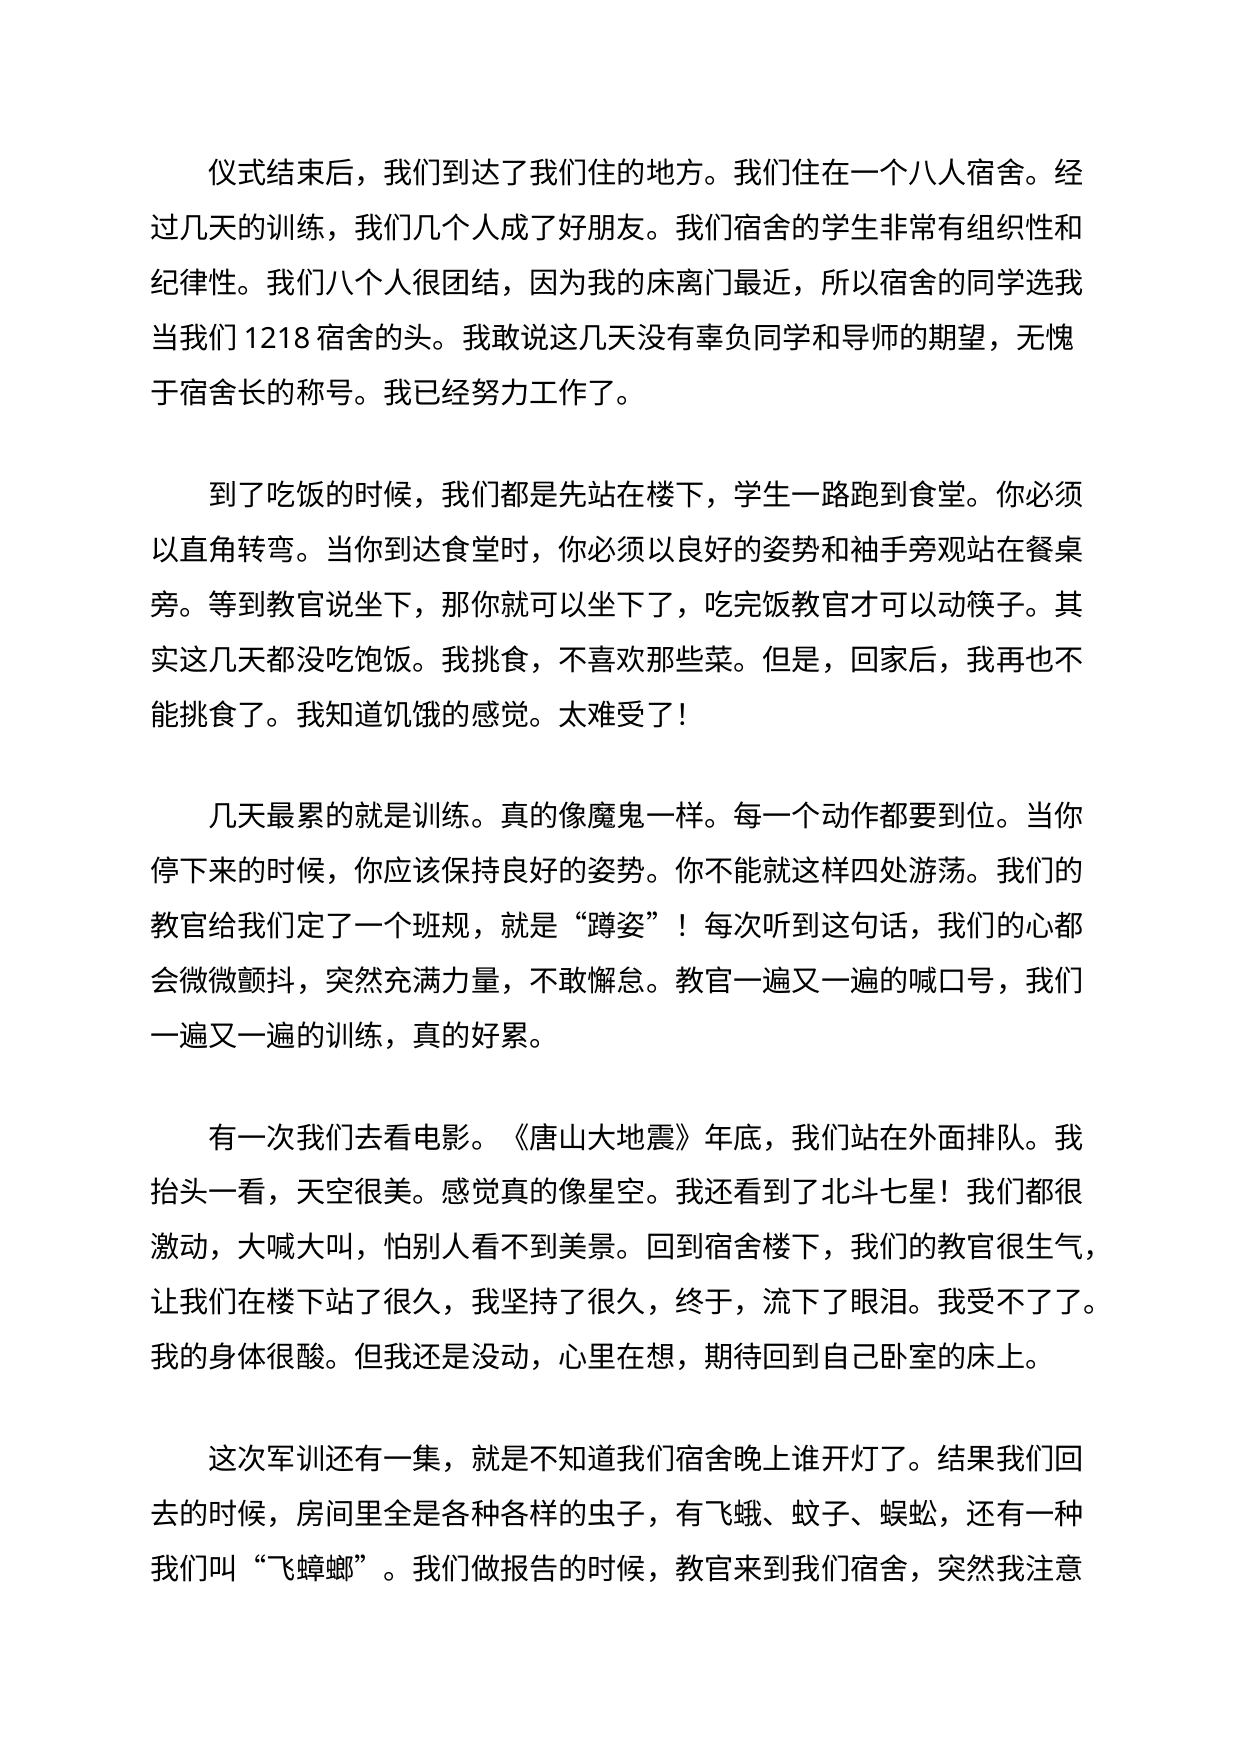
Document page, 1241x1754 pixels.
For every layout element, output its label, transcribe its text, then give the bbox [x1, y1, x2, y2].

text 几天最累的就是训练。真的像魔鬼一样。每一个动作都要到位。当你停下来的时候，你应该保持良好的姿势。你不能就这样四处游荡。我们的教官给我们定了一个班规，就是“蹲姿”！每次听到这句话，我们的心都会微微颤抖，突然充满力量，不敢懈怠。教官一遍又一遍的喊口号，我们一遍又一遍的训练，真的好累。 [150, 793, 1090, 1055]
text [150, 1436, 1090, 1588]
text 到了吃饭的时候，我们都是先站在楼下，学生一路跑到食堂。你必须以直角转弯。当你到达食堂时，你必须以良好的姿势和袖手旁观站在餐桌旁。等到教官说坐下，那你就可以坐下了，吃完饭教官才可以动筷子。其实这几天都没吃饱饭。我挑食，不喜欢那些菜。但是，回家后，我再也不能挑食了。我知道饥饿的感觉。太难受了！ [150, 471, 1090, 733]
text 仪式结束后，我们到达了我们住的地方。我们住在一个八人宿舍。经过几天的训练，我们几个人成了好朋友。我们宿舍的学生非常有组织性和纪律性。我们八个人很团结，因为我的床离门最近，所以宿舍的同学选我当我们1218宿舍的头。我敢说这几天没有辜负同学和导师的期望，无愧于宿舍长的称号。我已经努力工作了。 [150, 150, 1090, 412]
text 有一次我们去看电影。《唐山大地震》年底，我们站在外面排队。我抬头一看，天空很美。感觉真的像星空。我还看到了北斗七星！我们都很激动，大喊大叫，怕别人看不到美景。回到宿舍楼下，我们的教官很生气，让我们在楼下站了很久，我坚持了很久，终于，流下了眼泪。我受不了了。我的身体很酸。但我还是没动，心里在想，期待回到自己卧室的床上。 [150, 1114, 1090, 1376]
